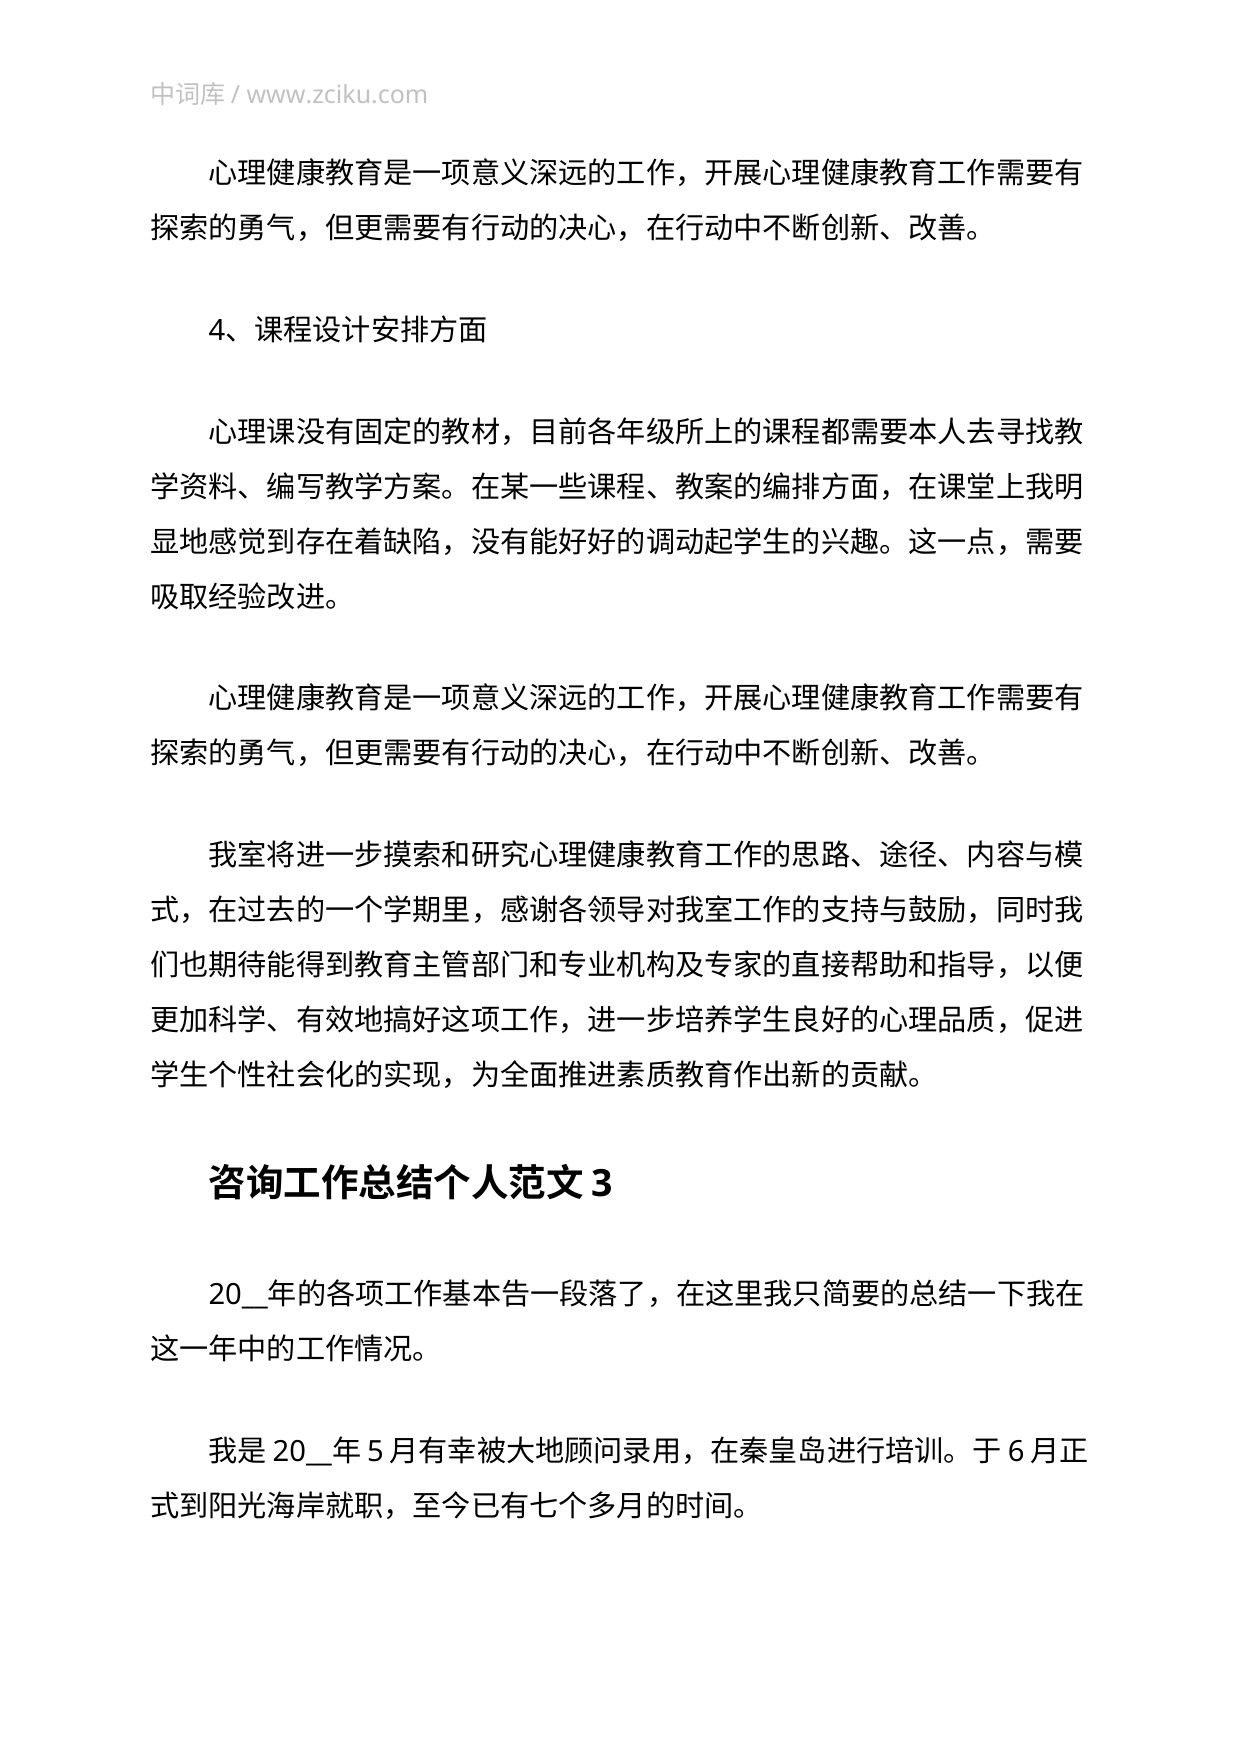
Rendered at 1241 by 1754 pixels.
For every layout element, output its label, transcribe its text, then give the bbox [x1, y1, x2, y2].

text 咨询工作总结个人范文3 [150, 1153, 1090, 1208]
text 20__年的各项工作基本告一段落了，在这里我只简要的总结一下我在这一年中的工作情况。 [150, 1271, 1090, 1368]
text 我是20__年5月有幸被大地顾问录用，在秦皇岛进行培训。于6月正式到阳光海岸就职，至今已有七个多月的时间。 [150, 1427, 1090, 1525]
text 4、课程设计安排方面 [150, 307, 1090, 349]
text 心理健康教育是一项意义深远的工作，开展心理健康教育工作需要有探索的勇气，但更需要有行动的决心，在行动中不断创新、改善。 [150, 675, 1090, 772]
text 心理健康教育是一项意义深远的工作，开展心理健康教育工作需要有探索的勇气，但更需要有行动的决心，在行动中不断创新、改善。 [150, 150, 1090, 247]
text 我室将进一步摸索和研究心理健康教育工作的思路、途径、内容与模式，在过去的一个学期里，感谢各领导对我室工作的支持与鼓励，同时我们也期待能得到教育主管部门和专业机构及专家的直接帮助和指导，以便更加科学、有效地搞好这项工作，进一步培养学生良好的心理品质，促进学生个性社会化的实现，为全面推进素质教育作出新的贡献。 [150, 832, 1090, 1094]
text 心理课没有固定的教材，目前各年级所上的课程都需要本人去寻找教学资料、编写教学方案。在某一些课程、教案的编排方面，在课堂上我明显地感觉到存在着缺陷，没有能好好的调动起学生的兴趣。这一点，需要吸取经验改进。 [150, 409, 1090, 616]
